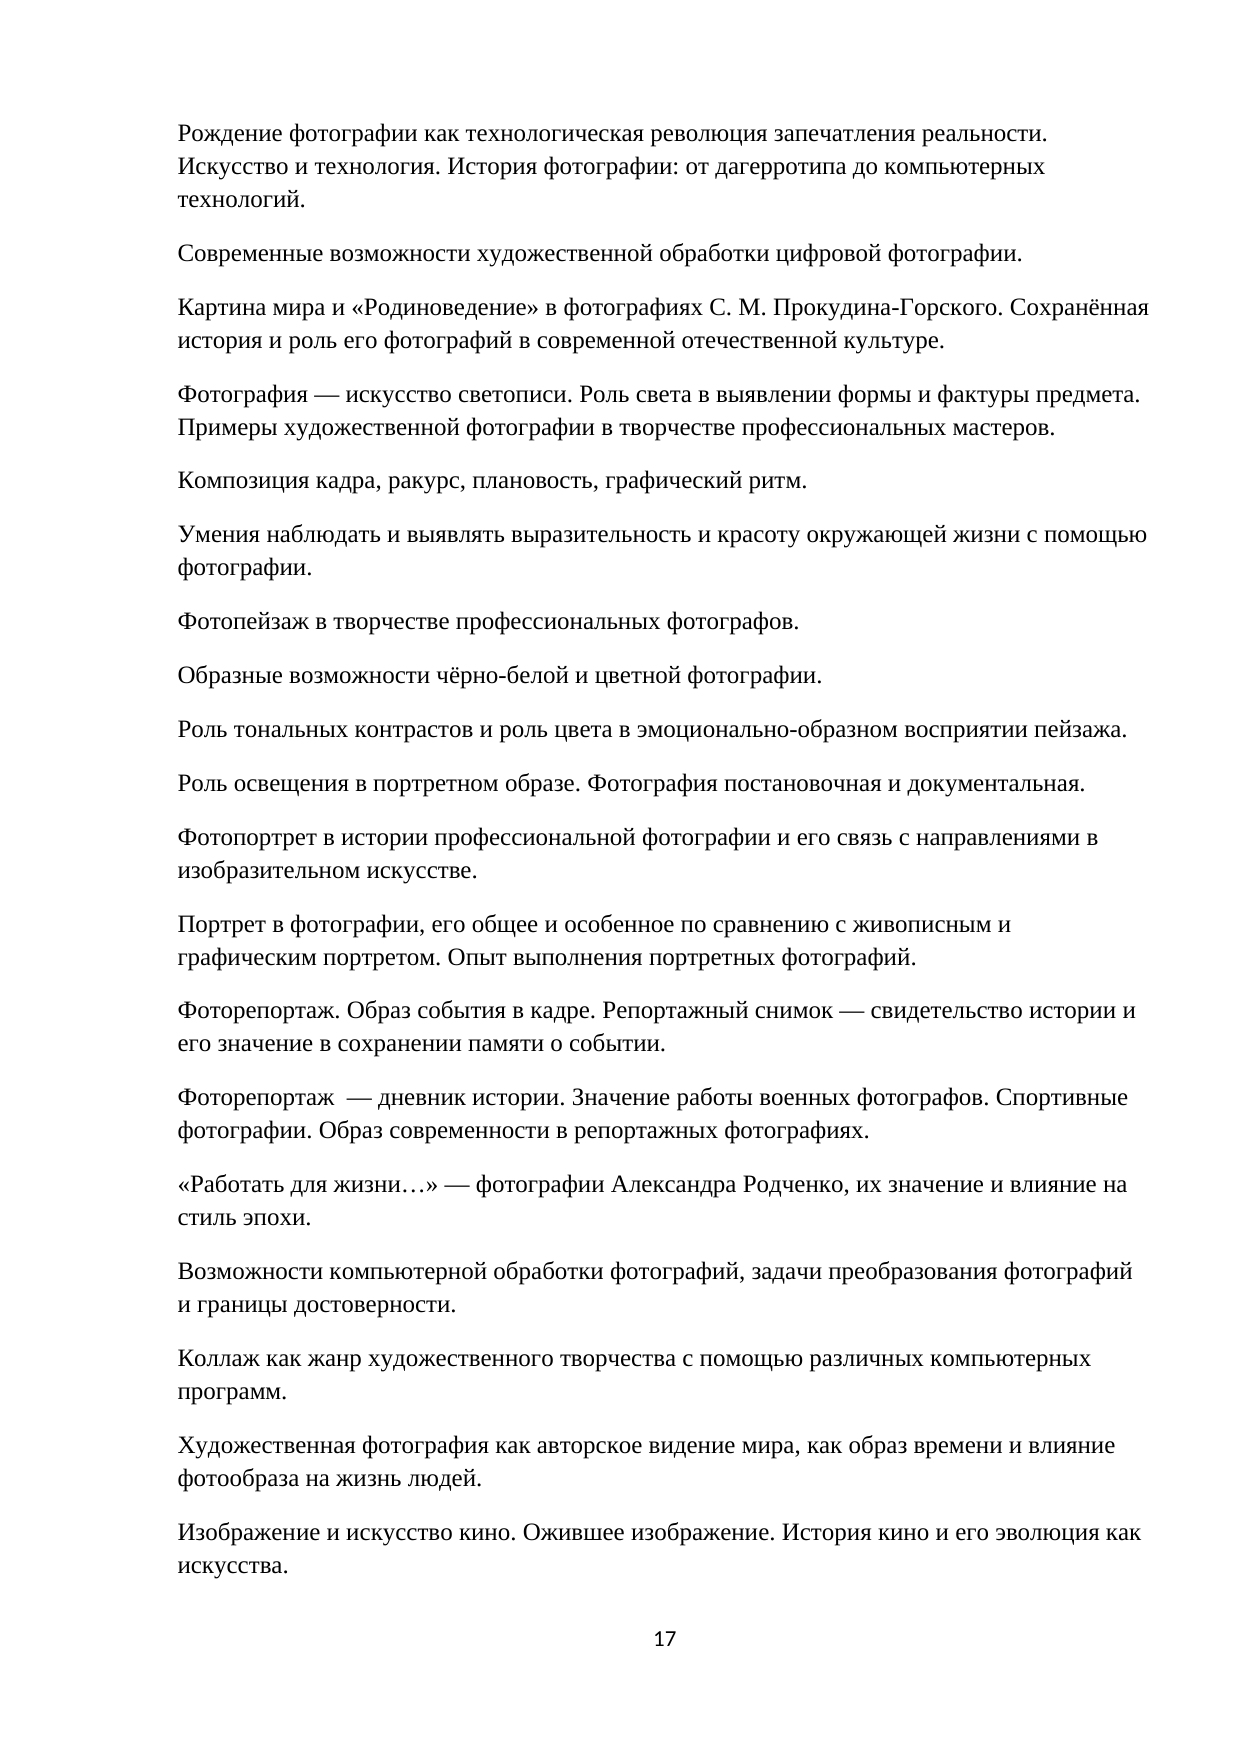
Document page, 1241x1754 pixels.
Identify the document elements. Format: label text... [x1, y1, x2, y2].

text Картина мира и «Родиноведение» в фотографиях С. М. Прокудина-Горского. Сохранённая история и роль его фотографий в современной отечественной культуре. [177, 292, 1152, 354]
text Художественная фотография как авторское видение мира, как образ времени и влияние фотообраза на жизнь людей. [177, 1430, 1152, 1492]
text Портрет в фотографии, его общее и особенное по сравнению с живописным и графическим портретом. Опыт выполнения портретных фотографий. [177, 909, 1152, 970]
text Композиция кадра, ракурс, плановость, графический ритм. [177, 466, 1152, 494]
text Рождение фотографии как технологическая революция запечатления реальности. Искусство и технология. История фотографии: от дагерротипа до компьютерных технологий. [177, 118, 1152, 213]
text Роль тональных контрастов и роль цвета в эмоционально-образном восприятии пейзажа. [177, 714, 1152, 743]
text Фотография — искусство светописи. Роль света в выявлении формы и фактуры предмета. Примеры художественной фотографии в творчестве профессиональных мастеров. [177, 379, 1152, 441]
text Фоторепортаж — дневник истории. Значение работы военных фотографов. Спортивные фотографии. Образ современности в репортажных фотографиях. [177, 1082, 1152, 1144]
text Образные возможности чёрно-белой и цветной фотографии. [177, 660, 1152, 689]
text Роль освещения в портретном образе. Фотография постановочная и документальная. [177, 768, 1152, 797]
text Умения наблюдать и выявлять выразительность и красоту окружающей жизни с помощью фотографии. [177, 519, 1152, 581]
text Фоторепортаж. Образ события в кадре. Репортажный снимок — свидетельство истории и его значение в сохранении памяти о событии. [177, 996, 1152, 1057]
text Фотопейзаж в творчестве профессиональных фотографов. [177, 606, 1152, 635]
text Современные возможности художественной обработки цифровой фотографии. [177, 238, 1152, 267]
text Изображение и искусство кино. Ожившее изображение. История кино и его эволюция как искусства. [177, 1517, 1152, 1578]
text «Работать для жизни…» — фотографии Александра Родченко, их значение и влияние на стиль эпохи. [177, 1169, 1152, 1231]
text Коллаж как жанр художественного творчества с помощью различных компьютерных программ. [177, 1343, 1152, 1405]
text Возможности компьютерной обработки фотографий, задачи преобразования фотографий и границы достоверности. [177, 1256, 1152, 1318]
text Фотопортрет в истории профессиональной фотографии и его связь с направлениями в изобразительном искусстве. [177, 822, 1152, 883]
